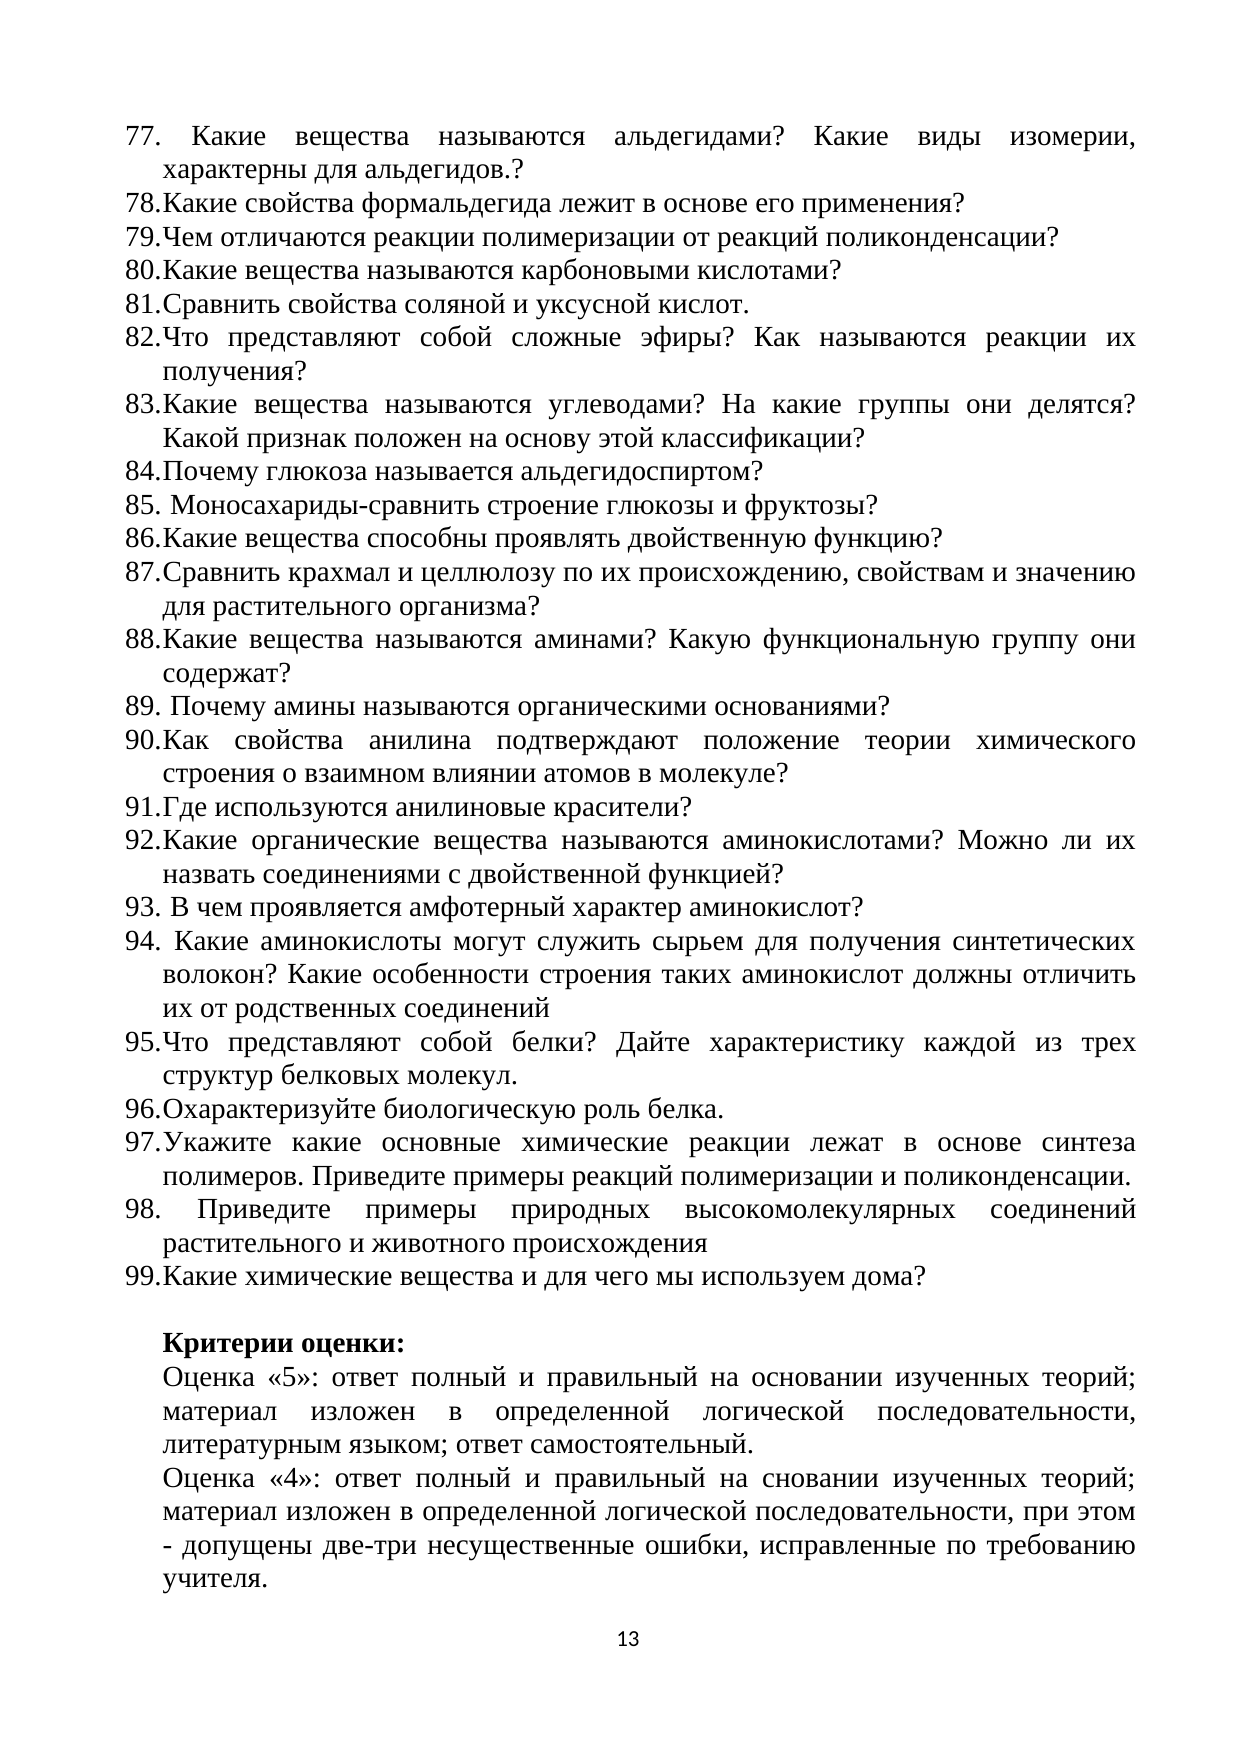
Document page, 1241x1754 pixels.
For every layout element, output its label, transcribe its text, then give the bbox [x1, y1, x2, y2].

list Почему амины называются органическими основаниями? [125, 688, 1137, 722]
list Чем отличаются реакции полимеризации от реакций поликонденсации? [125, 219, 1137, 252]
list Укажите какие основные химические реакции лежат в основе синтеза полимеров. Приведите примеры реакций полимеризации и поликонденсации. [125, 1124, 1137, 1191]
list Как свойства анилина подтверждают положение теории химического строения о взаимном влиянии атомов в молекуле? [125, 722, 1137, 789]
list Что представляют собой сложные эфиры? Как называются реакции их получения? [125, 319, 1137, 386]
list Критерии оценки: [162, 1326, 1137, 1359]
list Оценка «5»: ответ полный и правильный на основании изученных теорий; материал изложен в определенной логической последовательности, литературным языком; ответ самостоятельный. [162, 1359, 1137, 1460]
list Какие вещества способны проявлять двойственную функцию? [125, 521, 1137, 554]
list Охарактеризуйте биологическую роль белка. [125, 1091, 1137, 1124]
list Какие вещества называются альдегидами? Какие виды изомерии, характерны для альдегидов.? [125, 118, 1137, 185]
list Какие вещества называются карбоновыми кислотами? [125, 252, 1137, 286]
list Какие химические вещества и для чего мы используем дома? [125, 1258, 1137, 1292]
list Какие органические вещества называются аминокислотами? Можно ли их назвать соединениями с двойственной функцией? [125, 822, 1137, 889]
list Сравнить крахмал и целлюлозу по их происхождению, свойствам и значению для растительного организма? [125, 554, 1137, 621]
list Какие свойства формальдегида лежит в основе его применения? [125, 185, 1137, 219]
list Почему глюкоза называется альдегидоспиртом? [125, 453, 1137, 487]
list Какие вещества называются аминами? Какую функциональную группу они содержат? [125, 621, 1137, 688]
list Оценка «4»: ответ полный и правильный на сновании изученных теорий; материал изложен в определенной логической последовательности, при этом - допущены две-три несущественные ошибки, исправленные по требованию учителя. [162, 1460, 1137, 1594]
list В чем проявляется амфотерный характер аминокислот? [125, 889, 1137, 923]
list Что представляют собой белки? Дайте характеристику каждой из трех структур белковых молекул. [125, 1024, 1137, 1091]
list Моносахариды-сравнить строение глюкозы и фруктозы? [125, 487, 1137, 521]
list Сравнить свойства соляной и уксусной кислот. [125, 286, 1137, 319]
list Какие вещества называются углеводами? На какие группы они делятся? Какой признак положен на основу этой классификации? [125, 386, 1137, 453]
list Приведите примеры природных высокомолекулярных соединений растительного и животного происхождения [125, 1191, 1137, 1258]
list Где используются анилиновые красители? [125, 789, 1137, 822]
list Какие аминокислоты могут служить сырьем для получения синтетических волокон? Какие особенности строения таких аминокислот должны отличить их от родственных соединений [125, 923, 1137, 1024]
